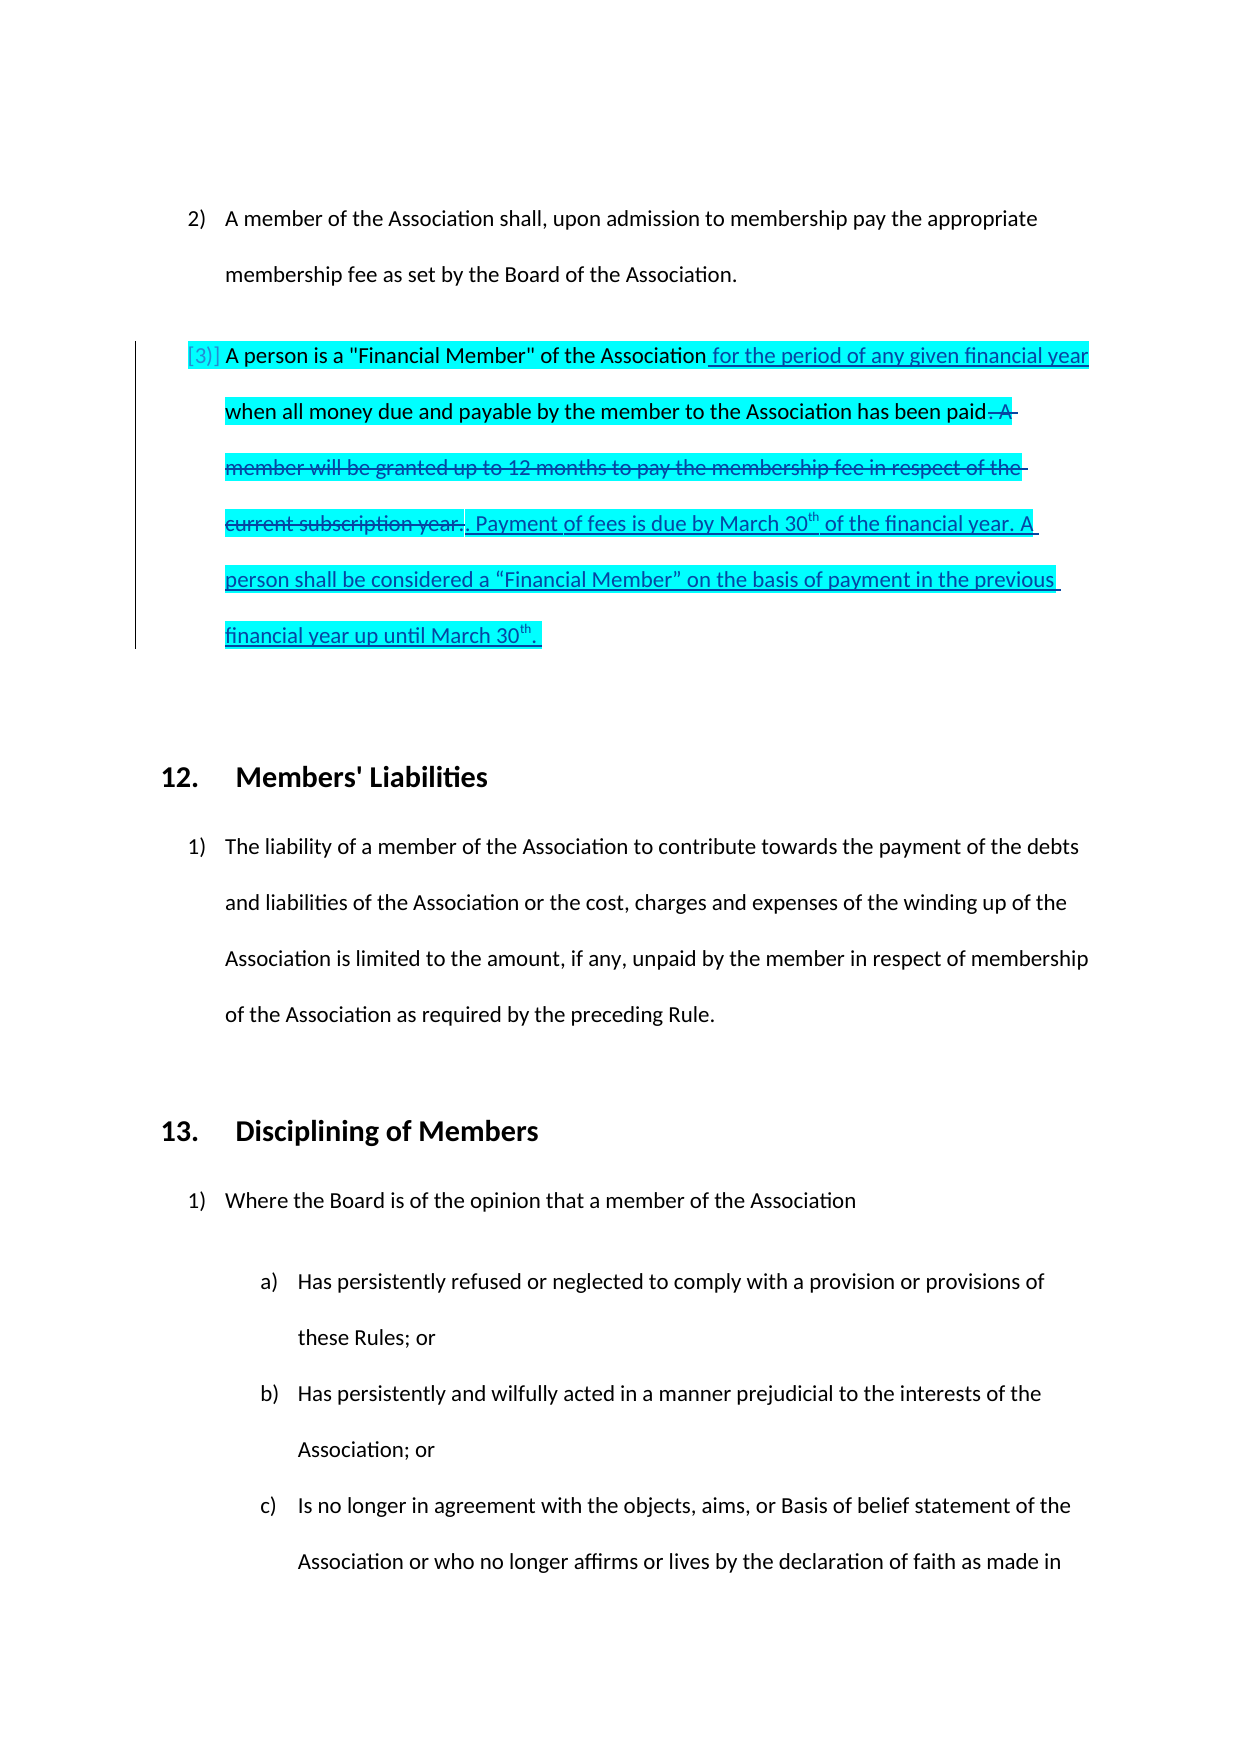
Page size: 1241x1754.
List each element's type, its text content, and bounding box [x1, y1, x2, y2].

list Has persistently refused or neglected to comply with a provision or provisions of these Rules; or [260, 1267, 1090, 1351]
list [260, 1491, 1090, 1575]
list A member of the Association shall, upon admission to membership pay the appropriate membership fee as set by the Board of the Association. [187, 204, 1090, 288]
list A person is a "Financial Member" of the Association when all money due and payable by the member to the Association has been paid [187, 341, 1090, 649]
list Has persistently and wilfully acted in a manner prejudicial to the interests of the Association; or [260, 1379, 1090, 1463]
subtitle Disciplining of Members [160, 1112, 1090, 1149]
list The liability of a member of the Association to contribute towards the payment of the debts and liabilities of the Association or the cost, charges and expenses of the winding up of the Association is limited to the amount, if any, unpaid by the member in respect of membership of the Association as required by the preceding Rule. [187, 832, 1090, 1028]
subtitle Members' Liabilities [160, 758, 1090, 795]
list Where the Board is of the opinion that a member of the Association [187, 1186, 1090, 1214]
